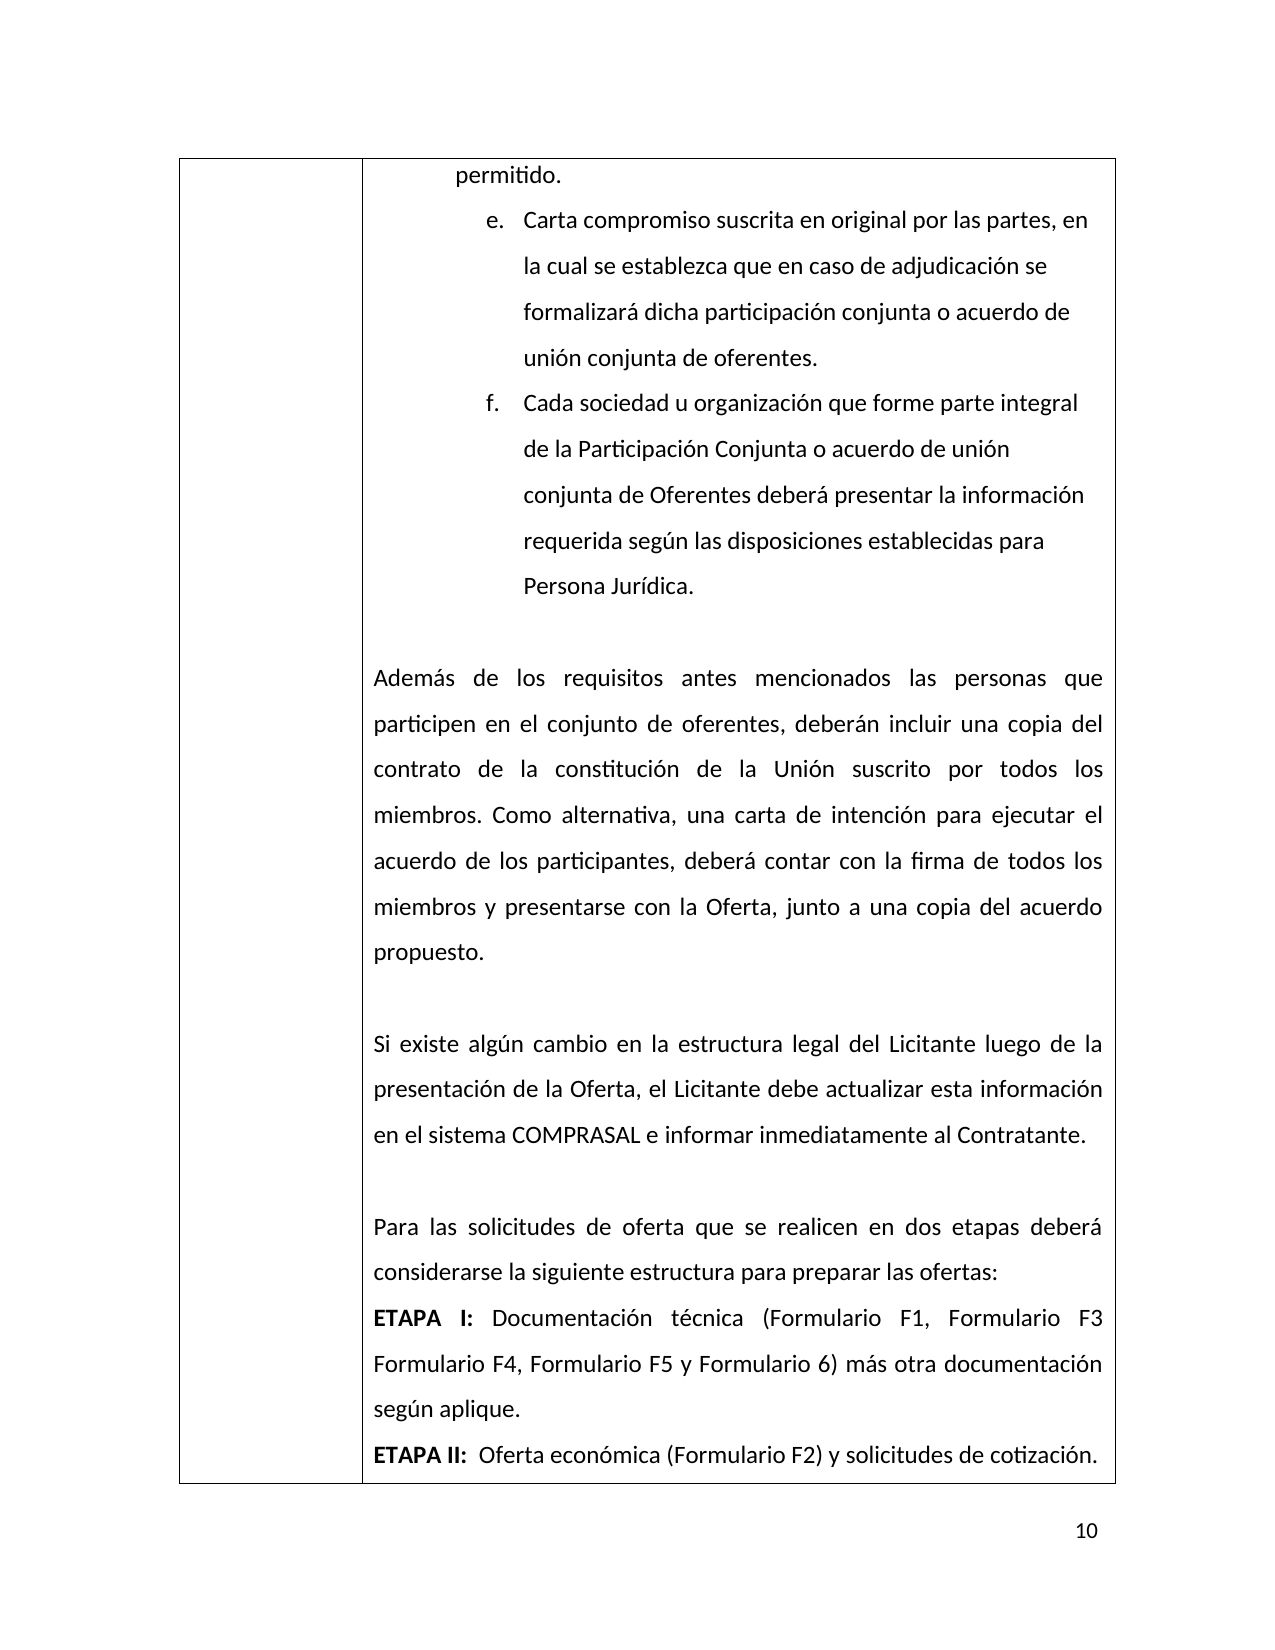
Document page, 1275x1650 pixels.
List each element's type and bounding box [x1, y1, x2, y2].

table_header [180, 159, 362, 1483]
table_header [363, 159, 1115, 1483]
